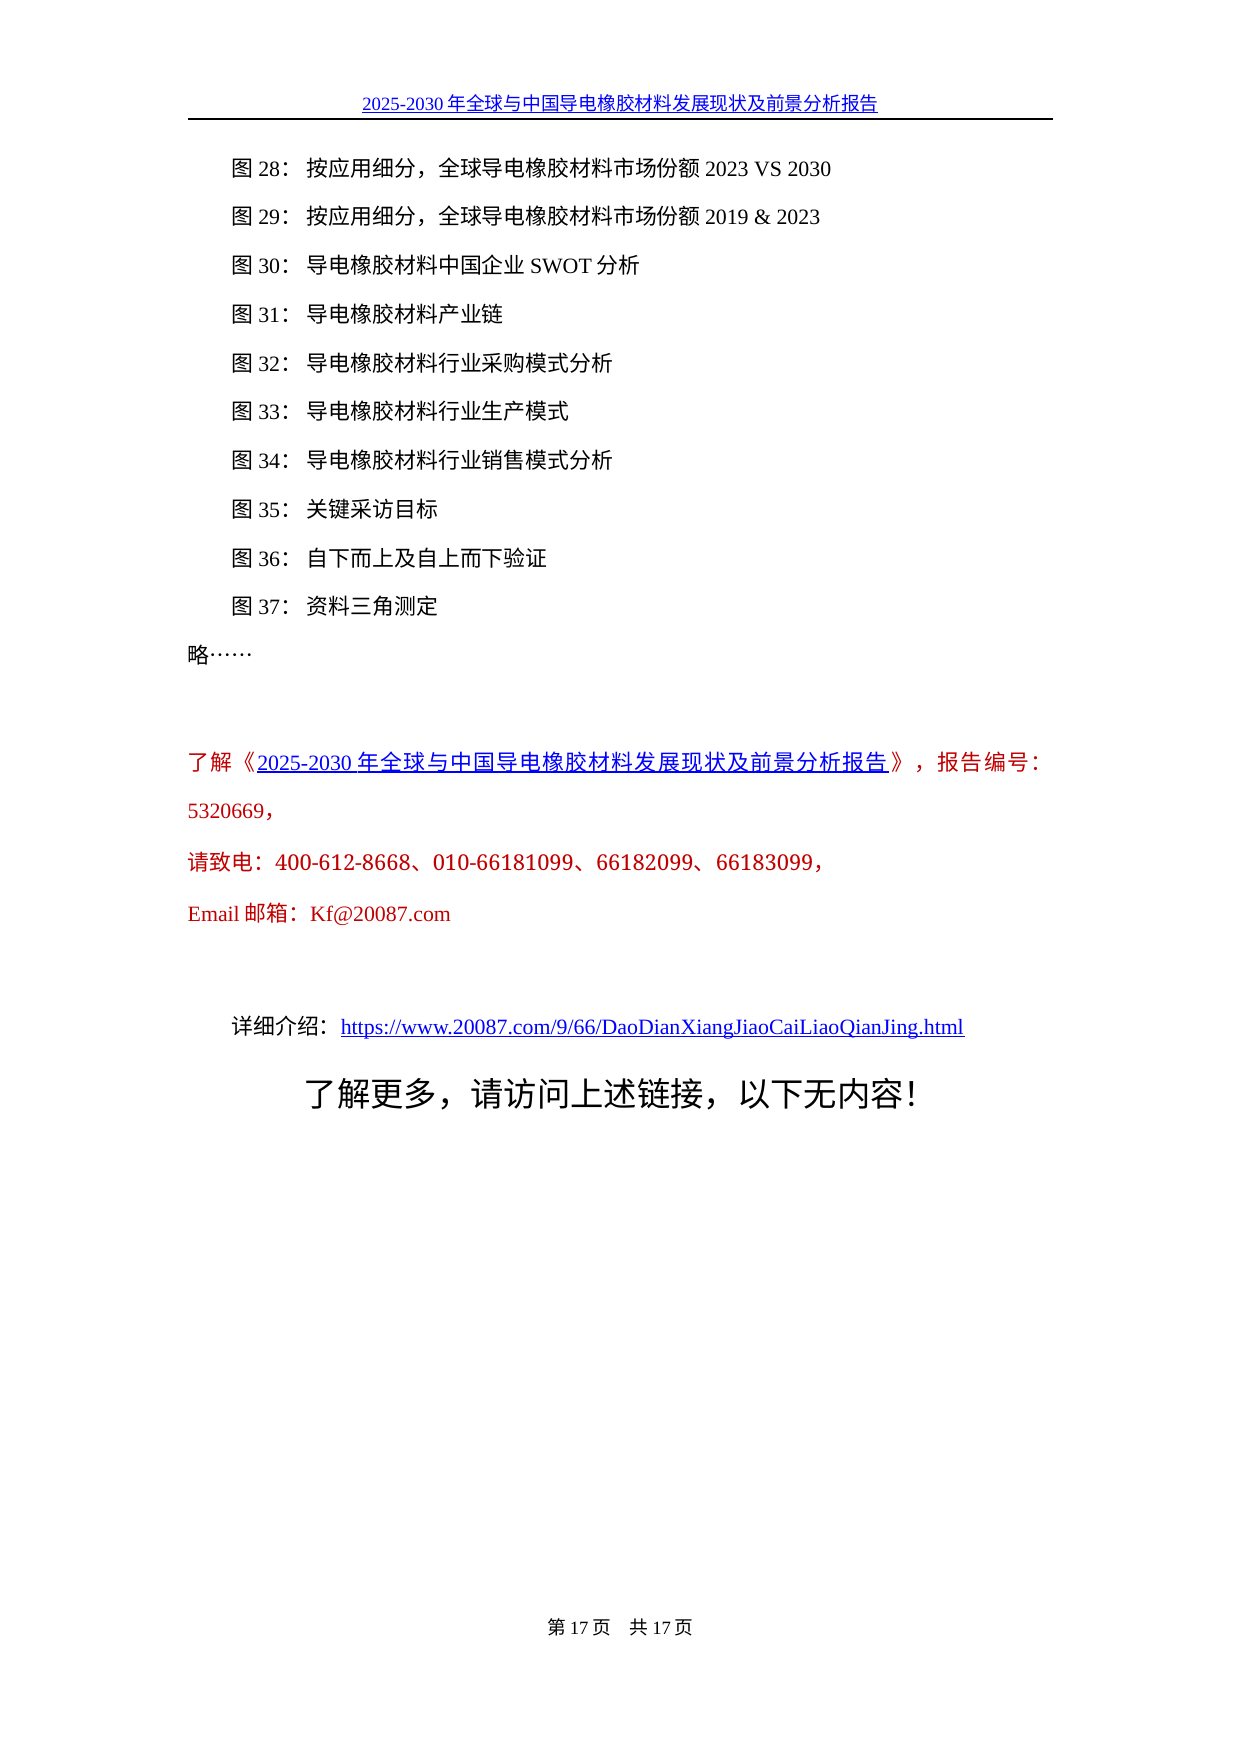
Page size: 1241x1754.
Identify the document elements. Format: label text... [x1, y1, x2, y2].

title 了解更多，请访问上述链接，以下无内容！ [187, 1059, 1053, 1124]
text Email邮箱：Kf@20087.com [187, 896, 1053, 928]
text 了解《2025-2030年全球与中国导电橡胶材料发展现状及前景分析报告》，报告编号：5320669， [187, 744, 1053, 825]
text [187, 150, 1053, 670]
text 请致电：400-612-8668、010-66181099、66182099、66183099， [187, 844, 1053, 877]
text 详细介绍：https://www.20087.com/9/66/DaoDianXiangJiaoCaiLiaoQianJing.html [187, 1009, 1053, 1041]
